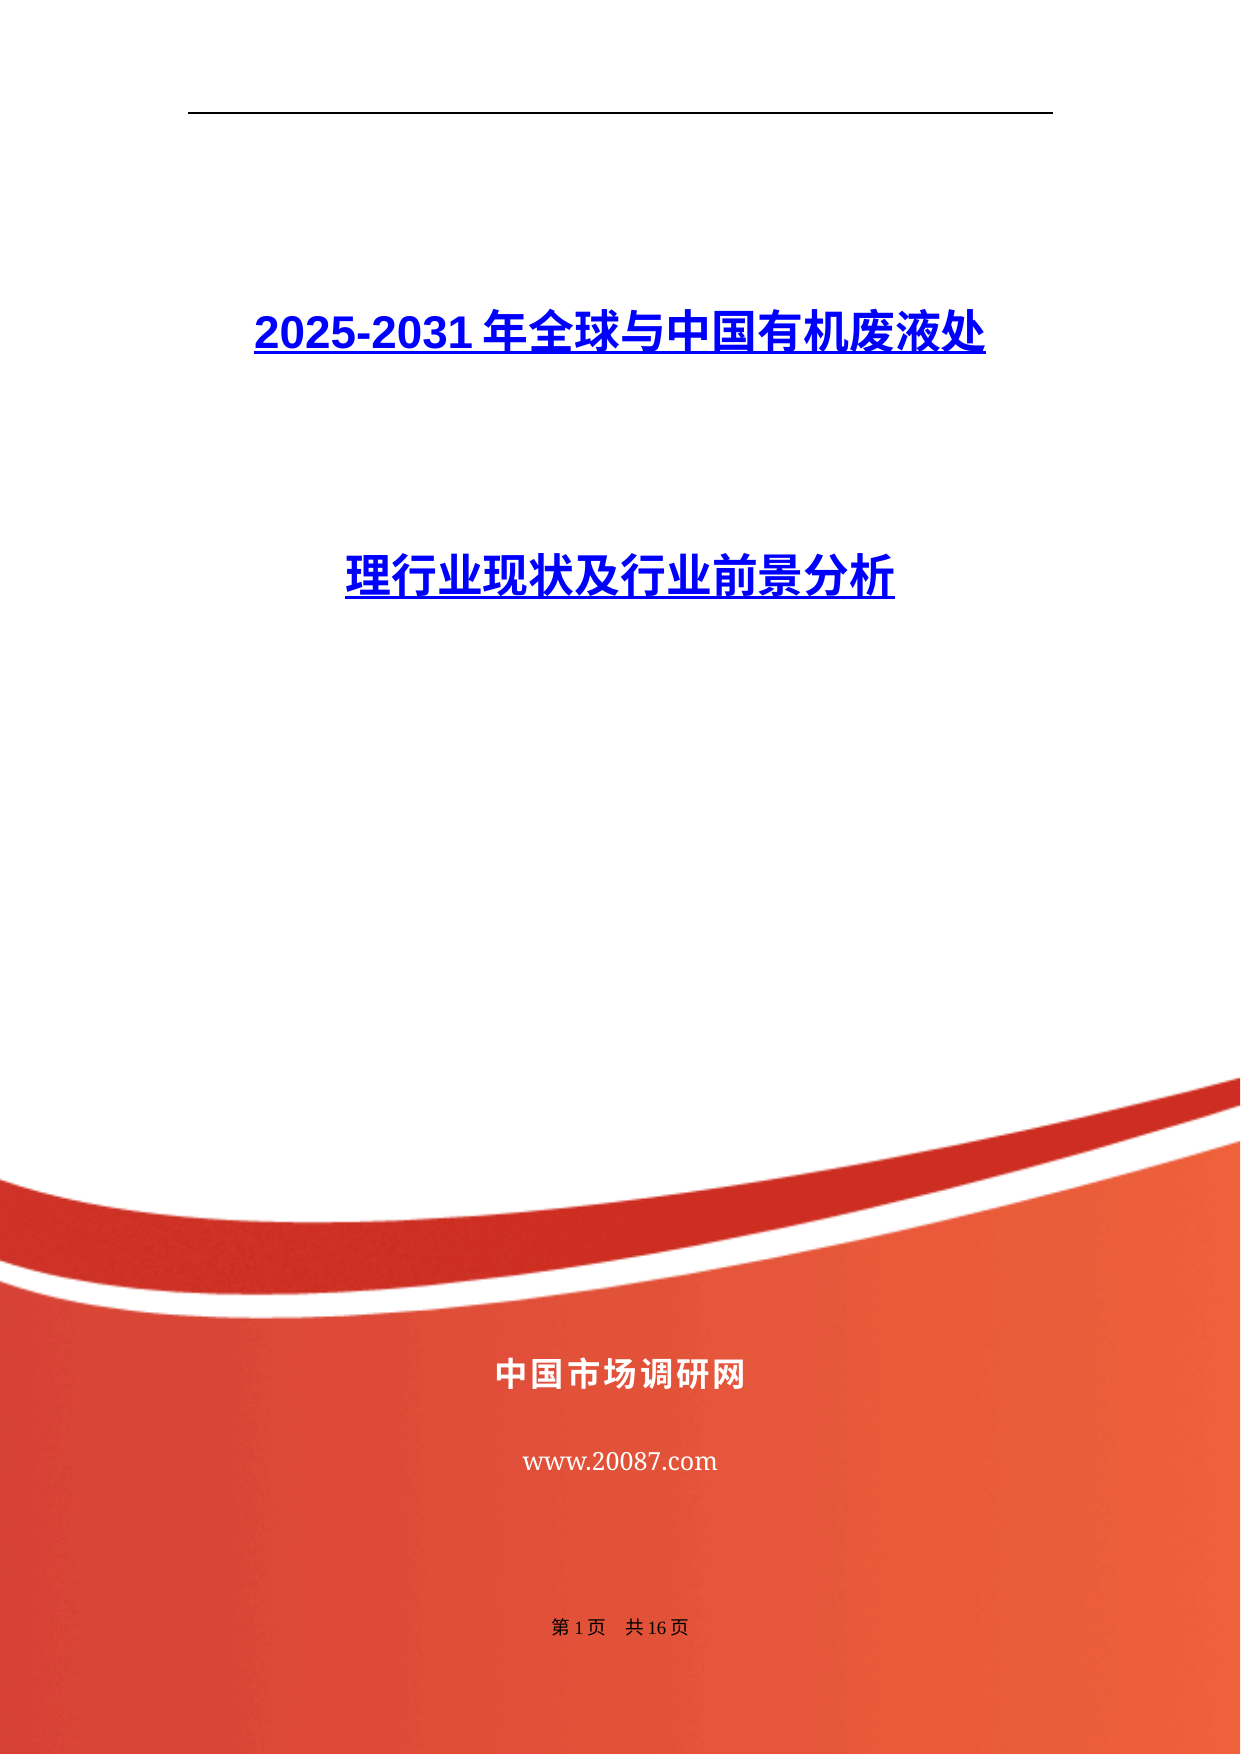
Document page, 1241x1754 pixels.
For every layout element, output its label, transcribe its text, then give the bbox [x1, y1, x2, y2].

subtitle 中国市场调研网 [187, 1339, 1053, 1404]
table_header 2025-2031年全球与中国有机废液处理行业现状及行业前景分析 [188, 207, 1053, 773]
text www.20087.com [187, 1428, 1053, 1493]
picture [0, 1006, 1241, 1754]
